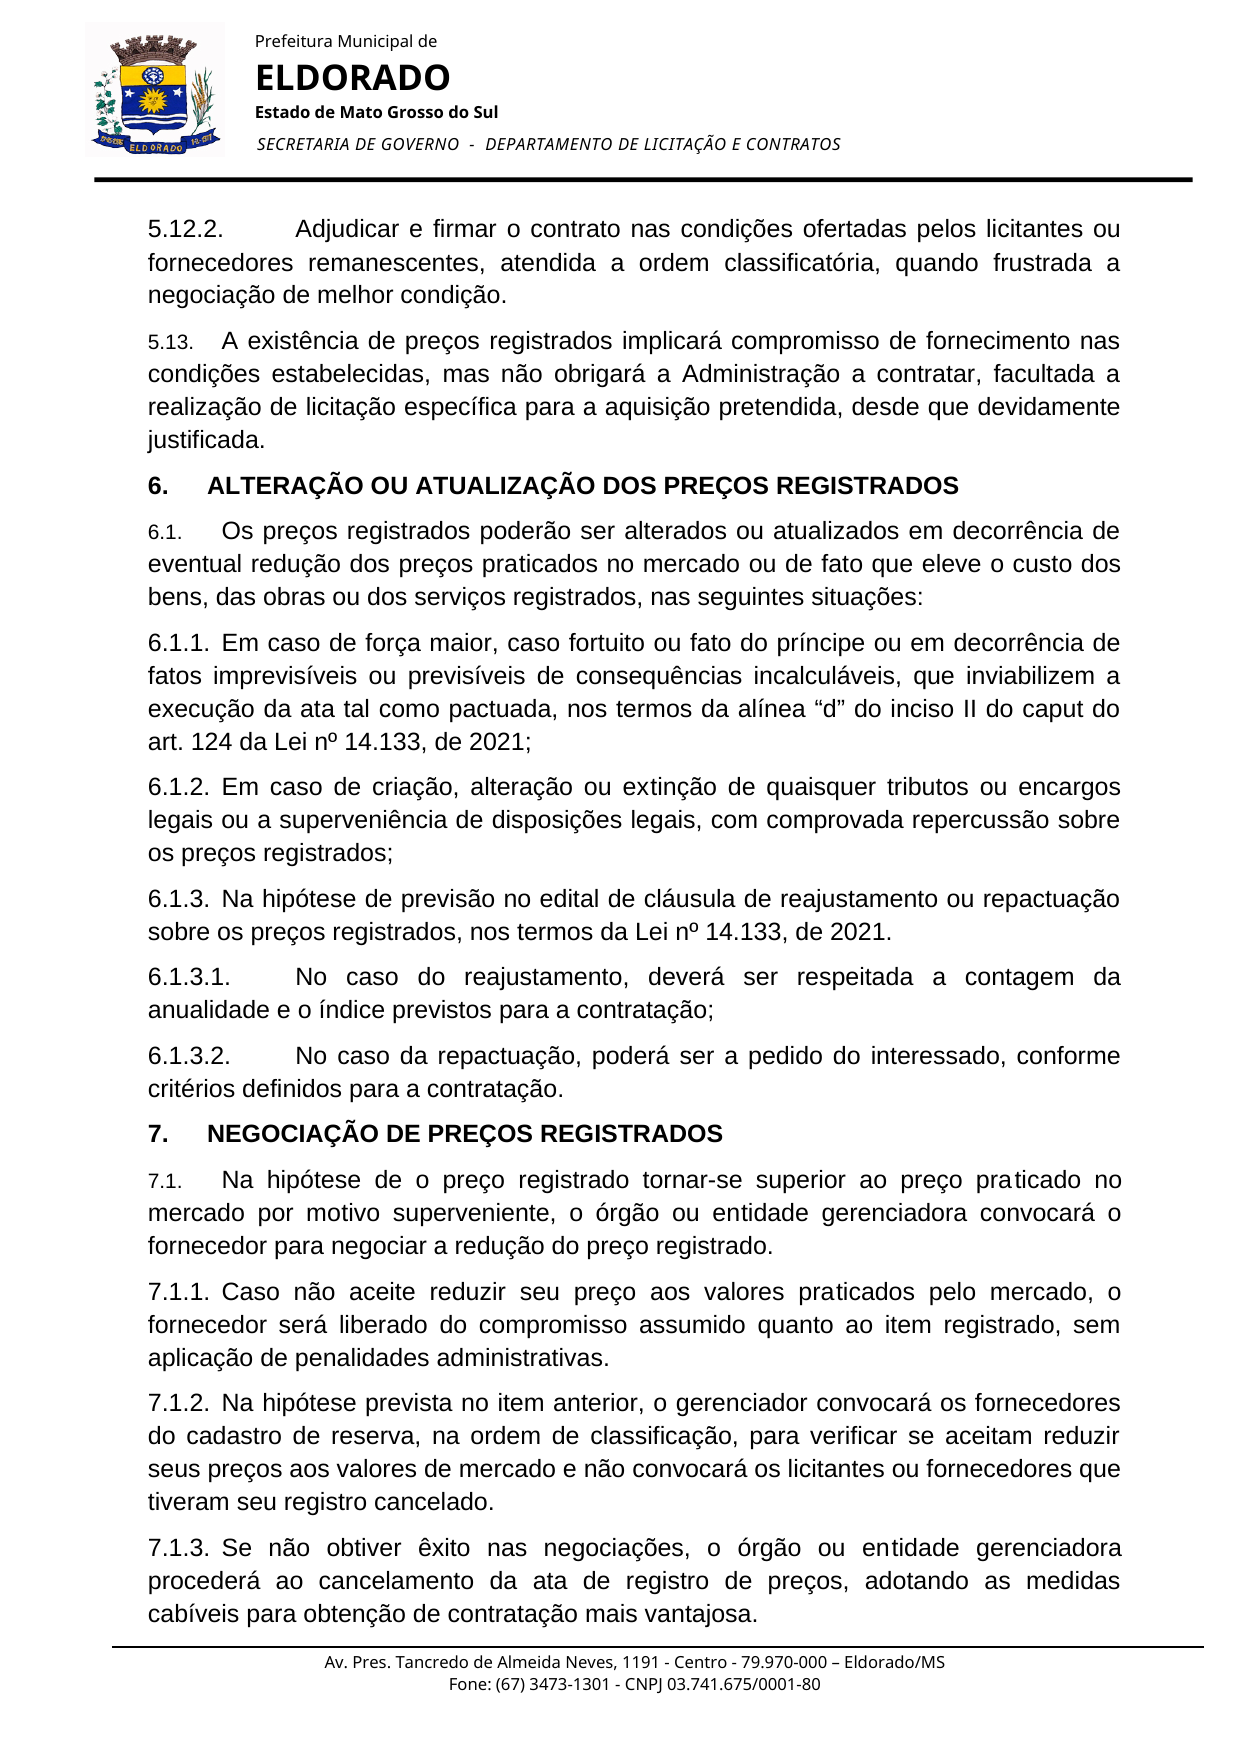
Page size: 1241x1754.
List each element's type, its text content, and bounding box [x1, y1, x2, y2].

text Adjudicar e firmar o contrato nas condições ofertadas pelos licitantes ou fornecedores remanescentes, atendida a ordem classificatória, quando frustrada a negociação de melhor condição. [148, 214, 1122, 309]
text Se não obtiver êxito nas negociações, o órgão ou entidade gerenciadora procederá ao cancelamento da ata de registro de preços, adotando as medidas cabíveis para obtenção de contratação mais vantajosa. [148, 1533, 1122, 1627]
text No caso da repactuação, poderá ser a pedido do interessado, conforme critérios definidos para a contratação. [148, 1041, 1122, 1103]
text Na hipótese de o preço registrado tornar-se superior ao preço praticado no mercado por motivo superveniente, o órgão ou entidade gerenciadora convocará o fornecedor para negociar a redução do preço registrado. [148, 1165, 1122, 1260]
text Em caso de criação, alteração ou extinção de quaisquer tributos ou encargos legais ou a superveniência de disposições legais, com comprovada repercussão sobre os preços registrados; [148, 772, 1122, 867]
text Os preços registrados poderão ser alterados ou atualizados em decorrência de eventual redução dos preços praticados no mercado ou de fato que eleve o custo dos bens, das obras ou dos serviços registrados, nas seguintes situações: [148, 516, 1122, 611]
text Caso não aceite reduzir seu preço aos valores praticados pelo mercado, o fornecedor será liberado do compromisso assumido quanto ao item registrado, sem aplicação de penalidades administrativas. [148, 1277, 1122, 1371]
text Na hipótese prevista no item anterior, o gerenciador convocará os fornecedores do cadastro de reserva, na ordem de classificação, para verificar se aceitam reduzir seus preços aos valores de mercado e não convocará os licitantes ou fornecedores que tiveram seu registro cancelado. [148, 1388, 1122, 1516]
text Na hipótese de previsão no edital de cláusula de reajustamento ou repactuação sobre os preços registrados, nos termos da Lei nº 14.133, de 2021. [148, 884, 1122, 946]
text NEGOCIAÇÃO DE PREÇOS REGISTRADOS [148, 1119, 1122, 1148]
text ALTERAÇÃO OU ATUALIZAÇÃO DOS PREÇOS REGISTRADOS [148, 471, 1122, 499]
text No caso do reajustamento, deverá ser respeitada a contagem da anualidade e o índice previstos para a contratação; [148, 962, 1122, 1024]
picture [85, 22, 225, 157]
text Em caso de força maior, caso fortuito ou fato do príncipe ou em decorrência de fatos imprevisíveis ou previsíveis de consequências incalculáveis, que inviabilizem a execução da ata tal como pactuada, nos termos da alínea “d” do inciso II do caput do art. 124 da Lei nº 14.133, de 2021; [148, 628, 1122, 756]
text A existência de preços registrados implicará compromisso de fornecimento nas condições estabelecidas, mas não obrigará a Administração a contratar, facultada a realização de licitação específica para a aquisição pretendida, desde que devidamente justificada. [148, 326, 1122, 454]
